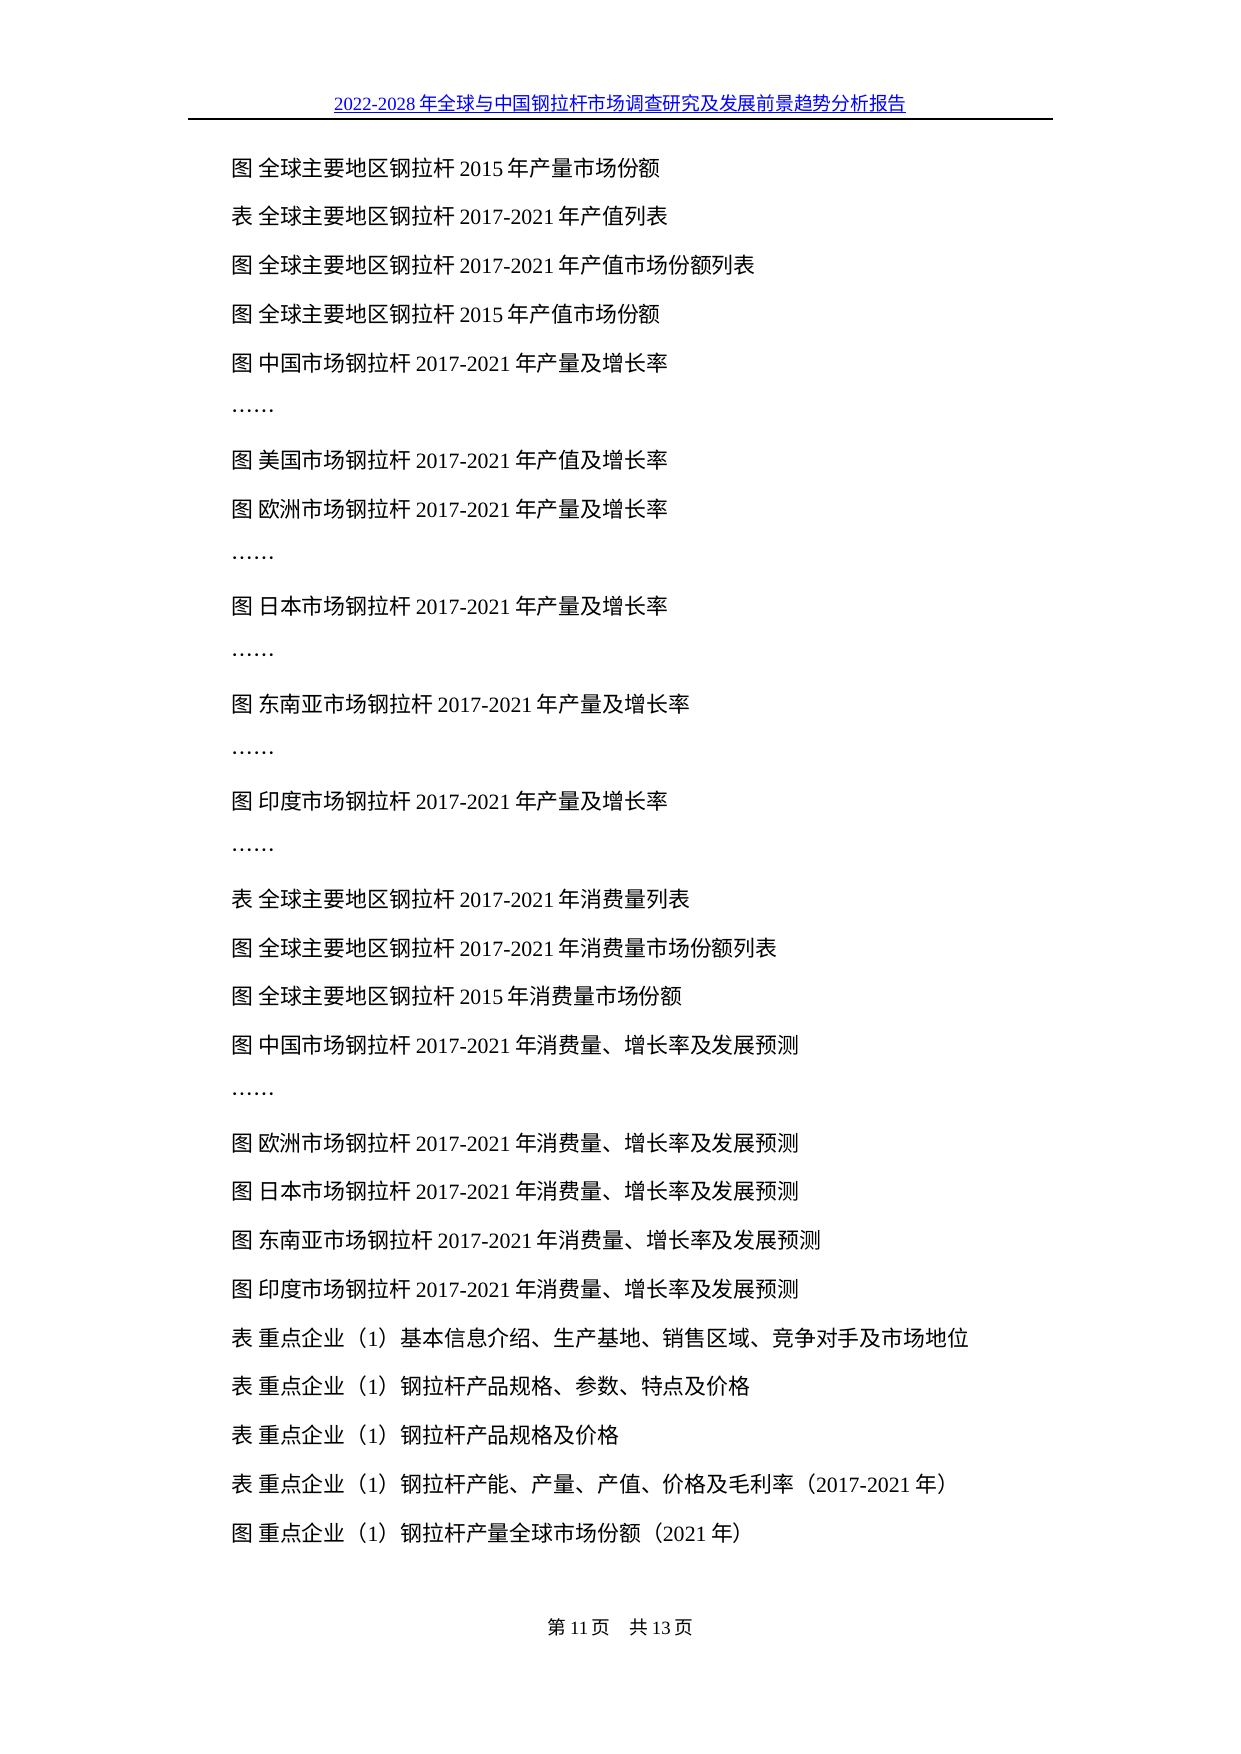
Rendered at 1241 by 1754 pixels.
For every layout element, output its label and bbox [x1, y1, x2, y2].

text [187, 150, 1053, 1548]
